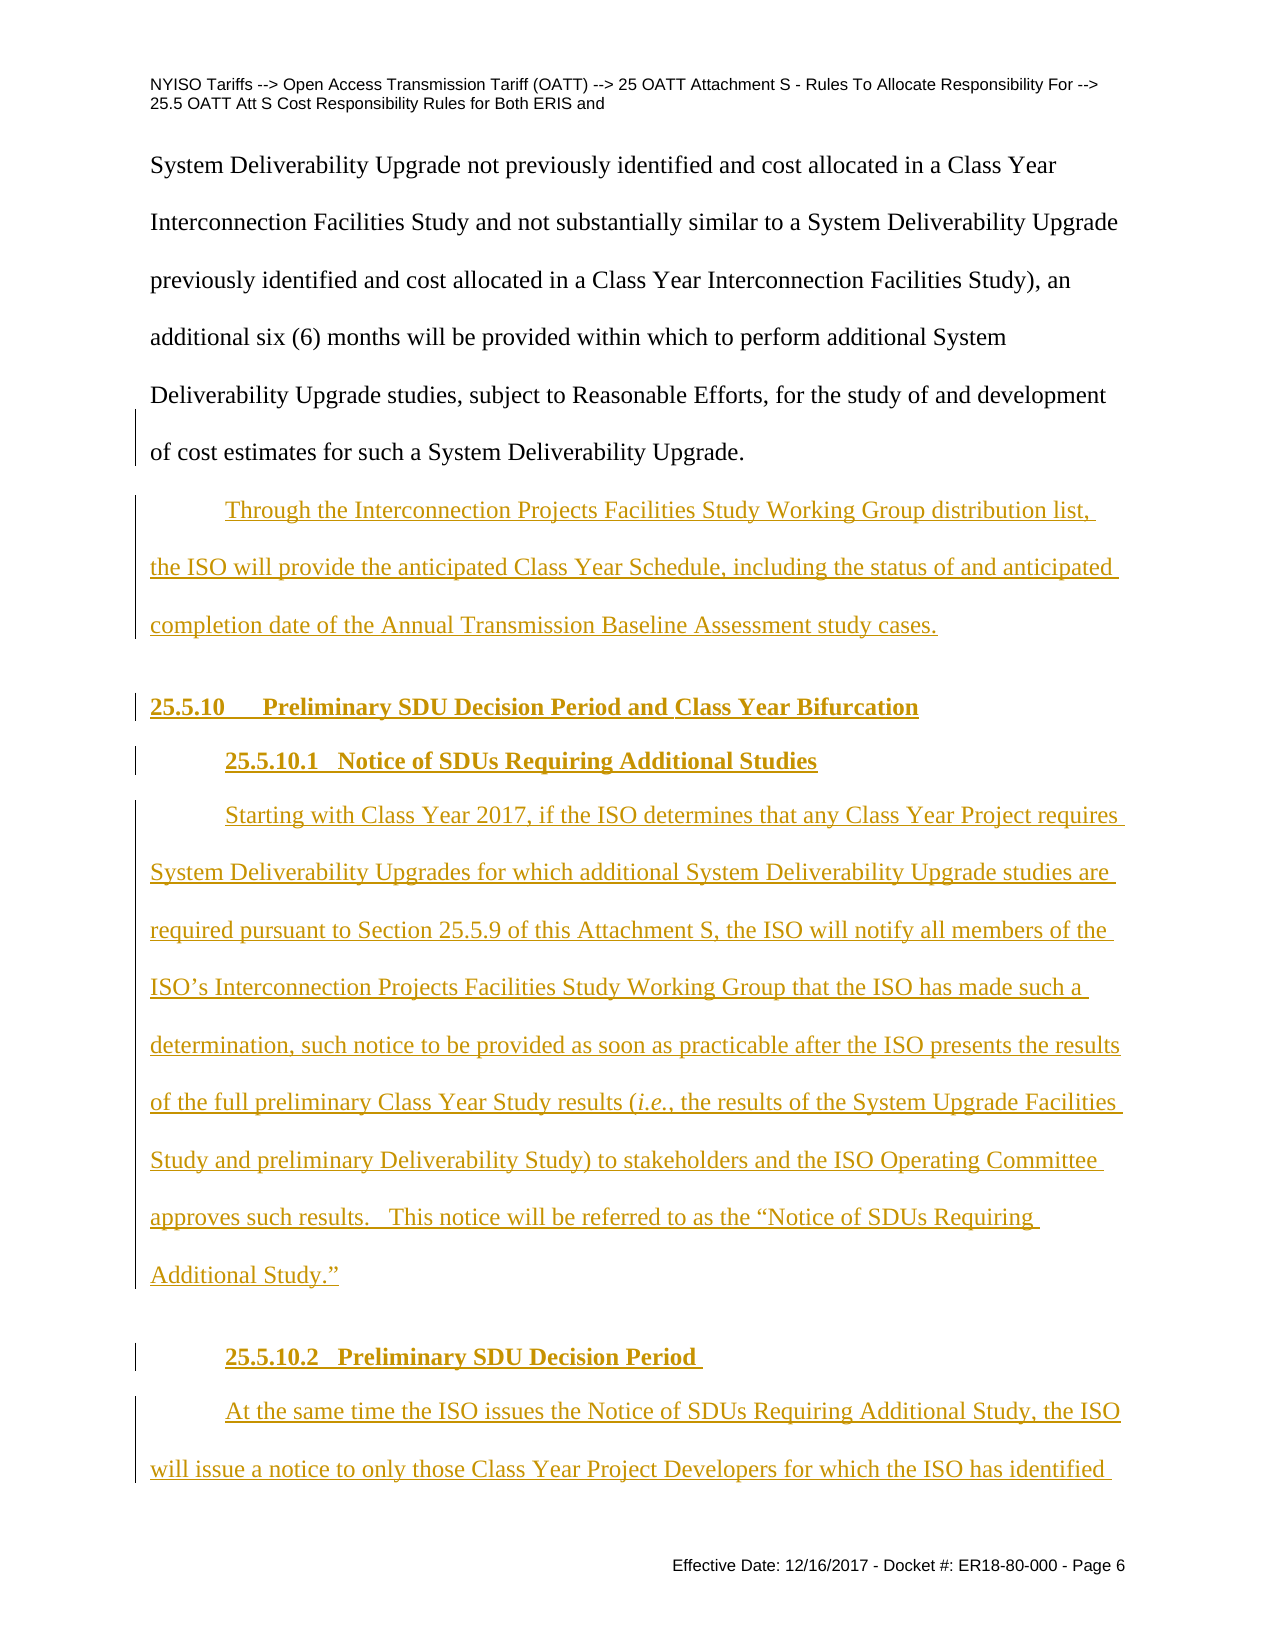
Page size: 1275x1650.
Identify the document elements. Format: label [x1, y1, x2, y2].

text [150, 150, 1125, 466]
